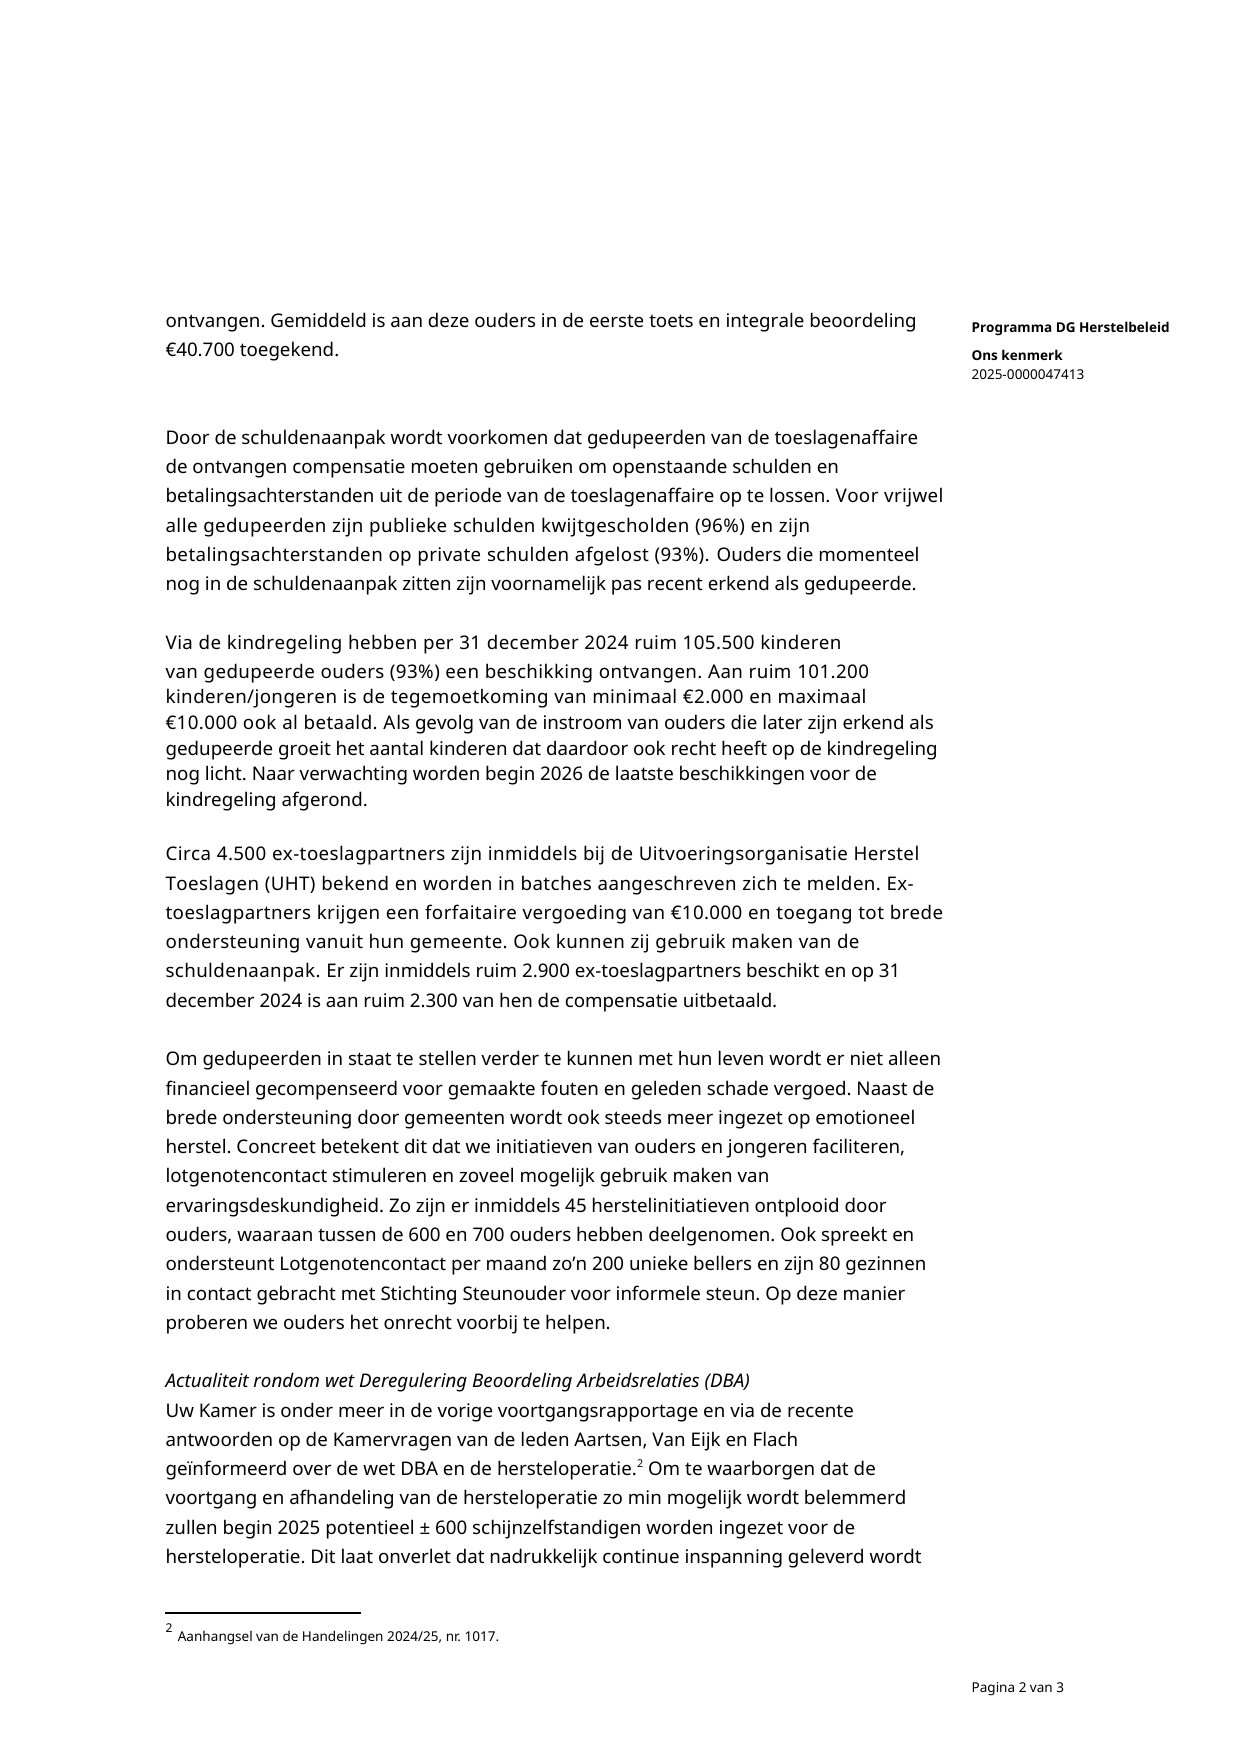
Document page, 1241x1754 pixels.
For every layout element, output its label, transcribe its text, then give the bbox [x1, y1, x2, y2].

text Om gedupeerden in staat te stellen verder te kunnen met hun leven wordt er niet alleen financieel gecompenseerd voor gemaakte fouten en geleden schade vergoed. Naast de brede ondersteuning door gemeenten wordt ook steeds meer ingezet op emotioneel herstel. Concreet betekent dit dat we initiatieven van ouders en jongeren faciliteren, lotgenotencontact stimuleren en zoveel mogelijk gebruik maken van ervaringsdeskundigheid. Zo zijn er inmiddels 45 herstelinitiatieven ontplooid door ouders, waaraan tussen de 600 en 700 ouders hebben deelgenomen. Ook spreekt en ondersteunt Lotgenotencontact per maand zo’n 200 unieke bellers en zijn 80 gezinnen in contact gebracht met Stichting Steunouder voor informele steun. Op deze manier proberen we ouders het onrecht voorbij te helpen. [165, 1046, 945, 1334]
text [165, 1397, 922, 1569]
text Door de schuldenaanpak wordt voorkomen dat gedupeerden van de toeslagenaffaire de ontvangen compensatie moeten gebruiken om openstaande schulden en betalingsachterstanden uit de periode van de toeslagenaffaire op te lossen. Voor vrijwel alle gedupeerden zijn publieke schulden kwijtgescholden (96%) en zijn betalingsachterstanden op private schulden afgelost (93%). Ouders die momenteel nog in de schuldenaanpak zitten zijn voornamelijk pas recent erkend als gedupeerde. [165, 424, 945, 596]
text Via de kindregeling hebben per 31 december 2024 ruim 105.500 kinderen [165, 629, 945, 654]
text van gedupeerde ouders (93%) een beschikking ontvangen. Aan ruim 101.200 kinderen/jongeren is de tegemoetkoming van minimaal €2.000 en maximaal €10.000 ook al betaald. Als gevolg van de instroom van ouders die later zijn erkend als gedupeerde groeit het aantal kinderen dat daardoor ook recht heeft op de kindregeling nog licht. Naar verwachting worden begin 2026 de laatste beschikkingen voor de kindregeling afgerond. [165, 658, 945, 811]
text Actualiteit rondom wet Deregulering Beoordeling Arbeidsrelaties (DBA) [165, 1368, 922, 1393]
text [165, 307, 945, 362]
text Circa 4.500 ex-toeslagpartners zijn inmiddels bij de Uitvoeringsorganisatie Herstel Toeslagen (UHT) bekend en worden in batches aangeschreven zich te melden. Ex-toeslagpartners krijgen een forfaitaire vergoeding van €10.000 en toegang tot brede ondersteuning vanuit hun gemeente. Ook kunnen zij gebruik maken van de schuldenaanpak. Er zijn inmiddels ruim 2.900 ex-toeslagpartners beschikt en op 31 december 2024 is aan ruim 2.300 van hen de compensatie uitbetaald. [165, 841, 945, 1013]
